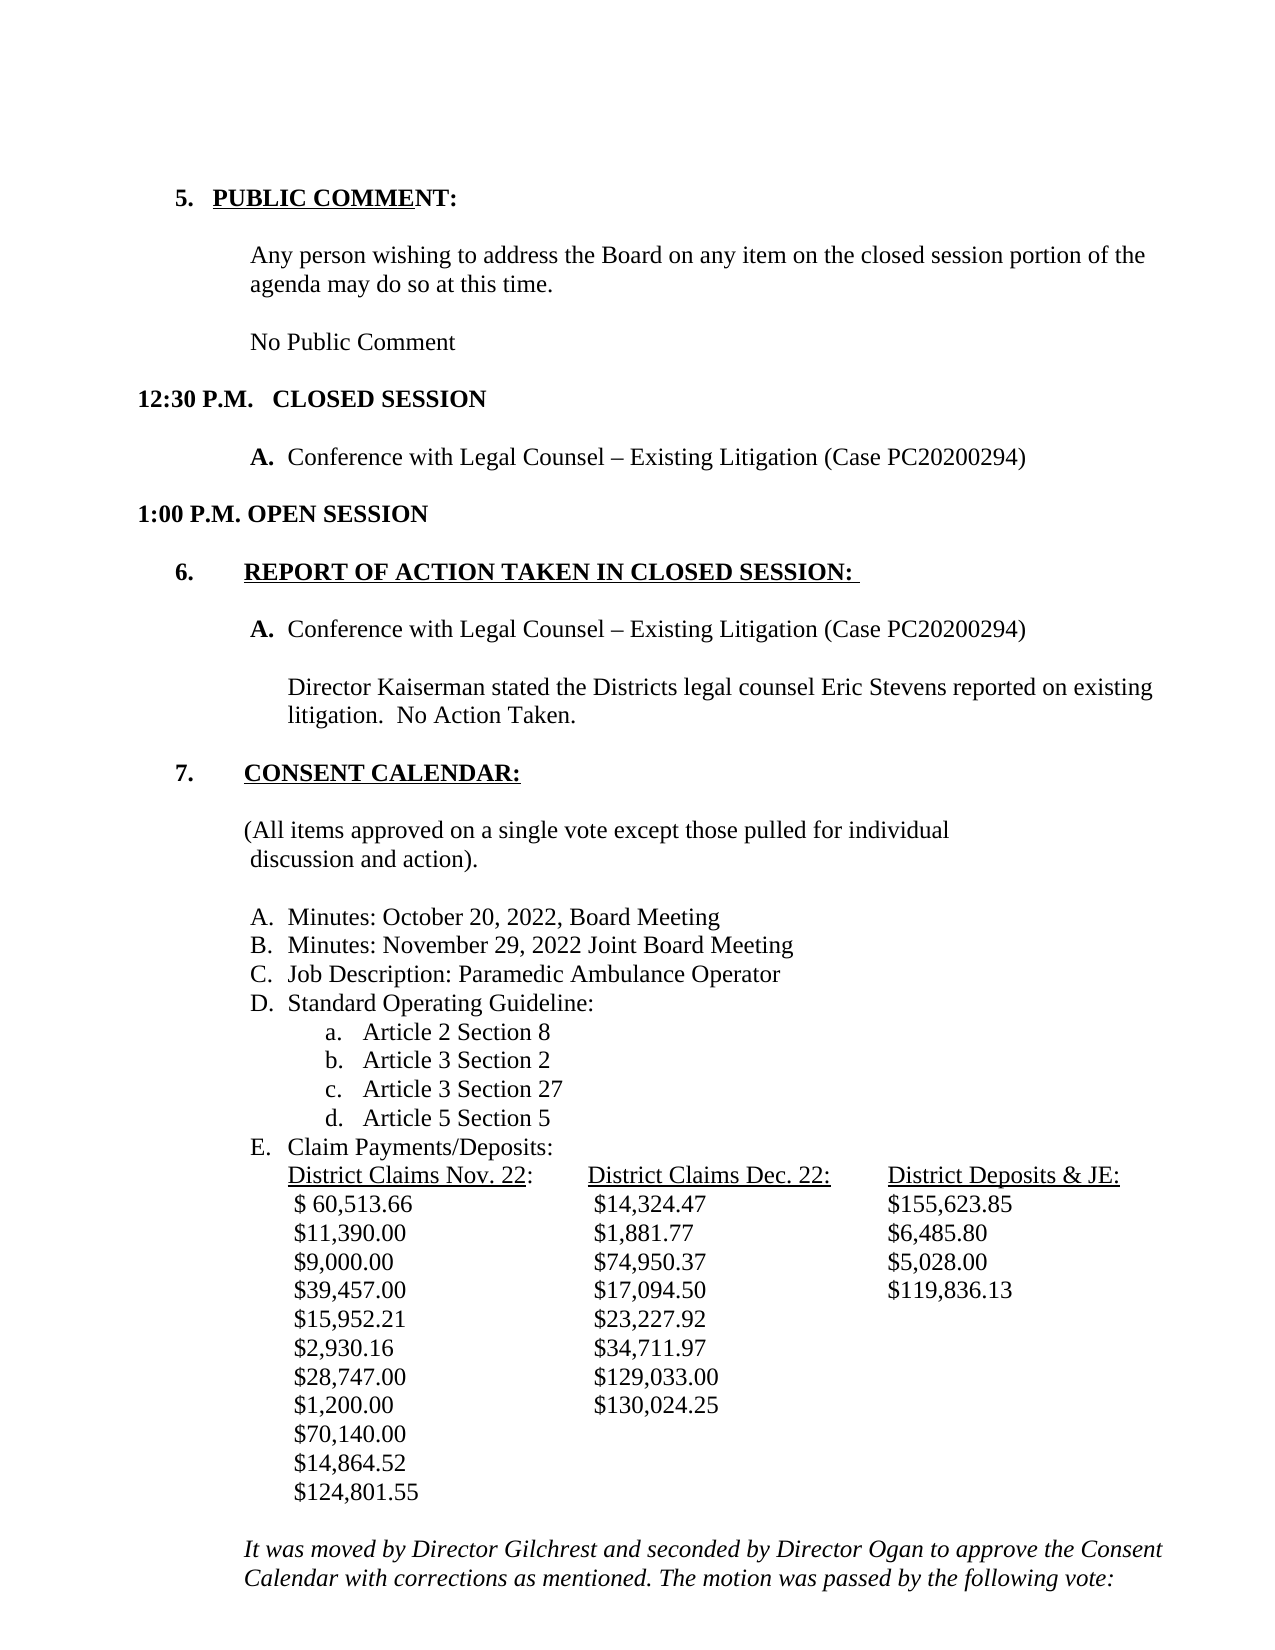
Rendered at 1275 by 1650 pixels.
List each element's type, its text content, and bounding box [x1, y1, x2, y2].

text discussion and action). [175, 844, 1192, 873]
list District Claims Nov. 22: District Claims Dec. 22: District Deposits & JE: [287, 1160, 1192, 1189]
list Job Description: Paramedic Ambulance Operator [250, 959, 1192, 988]
list $1,200.00 $130,024.25 [287, 1390, 1192, 1419]
text No Public Comment [250, 327, 1192, 355]
list $70,140.00 [287, 1419, 1192, 1448]
list Conference with Legal Counsel – Existing Litigation (Case PC20200294) [250, 614, 1173, 643]
text $28,747.00 $129,033.00 [137, 1362, 1192, 1390]
text Director Kaiserman stated the Districts legal counsel Eric Stevens reported on existing litigation. No Action Taken. [287, 672, 1192, 729]
list $ 60,513.66 $14,324.47 $155,623.85 [287, 1189, 1192, 1218]
list $14,864.52 [287, 1448, 1192, 1477]
list Article 3 Section 2 [325, 1045, 1192, 1074]
text 1:00 P.M. OPEN SESSION [137, 499, 1192, 528]
text It was moved by Director Gilchrest and seconded by Director Ogan to approve the Consent Calendar with corrections as mentioned. The motion was passed by the following vote: [244, 1534, 1192, 1592]
list $2,930.16 $34,711.97 [287, 1333, 1192, 1362]
list Standard Operating Guideline: [250, 988, 1192, 1017]
list $124,801.55 [287, 1477, 1192, 1505]
list $9,000.00 $74,950.37 $5,028.00 [287, 1247, 1192, 1275]
list Conference with Legal Counsel – Existing Litigation (Case PC20200294) [250, 442, 1173, 470]
list Minutes: October 20, 2022, Board Meeting [250, 902, 1192, 930]
text Any person wishing to address the Board on any item on the closed session portion of the agenda may do so at this time. [250, 240, 1192, 298]
list PUBLIC COMMENT: [175, 183, 1192, 212]
list $11,390.00 $1,881.77 $6,485.80 [287, 1218, 1192, 1247]
list $15,952.21 $23,227.92 [287, 1304, 1192, 1333]
list $39,457.00 $17,094.50 $119,836.13 [287, 1275, 1192, 1304]
list REPORT OF ACTION TAKEN IN CLOSED SESSION: [175, 557, 1192, 585]
list Claim Payments/Deposits: [250, 1132, 1192, 1160]
list Article 2 Section 8 [325, 1017, 1192, 1045]
list Minutes: November 29, 2022 Joint Board Meeting [250, 930, 1192, 959]
list Article 5 Section 5 [325, 1103, 1192, 1132]
text 12:30 P.M. CLOSED SESSION [137, 384, 1192, 413]
text 7. CONSENT CALENDAR: [137, 758, 1192, 787]
list Article 3 Section 27 [325, 1074, 1192, 1103]
text (All items approved on a single vote except those pulled for individual [175, 815, 1192, 844]
